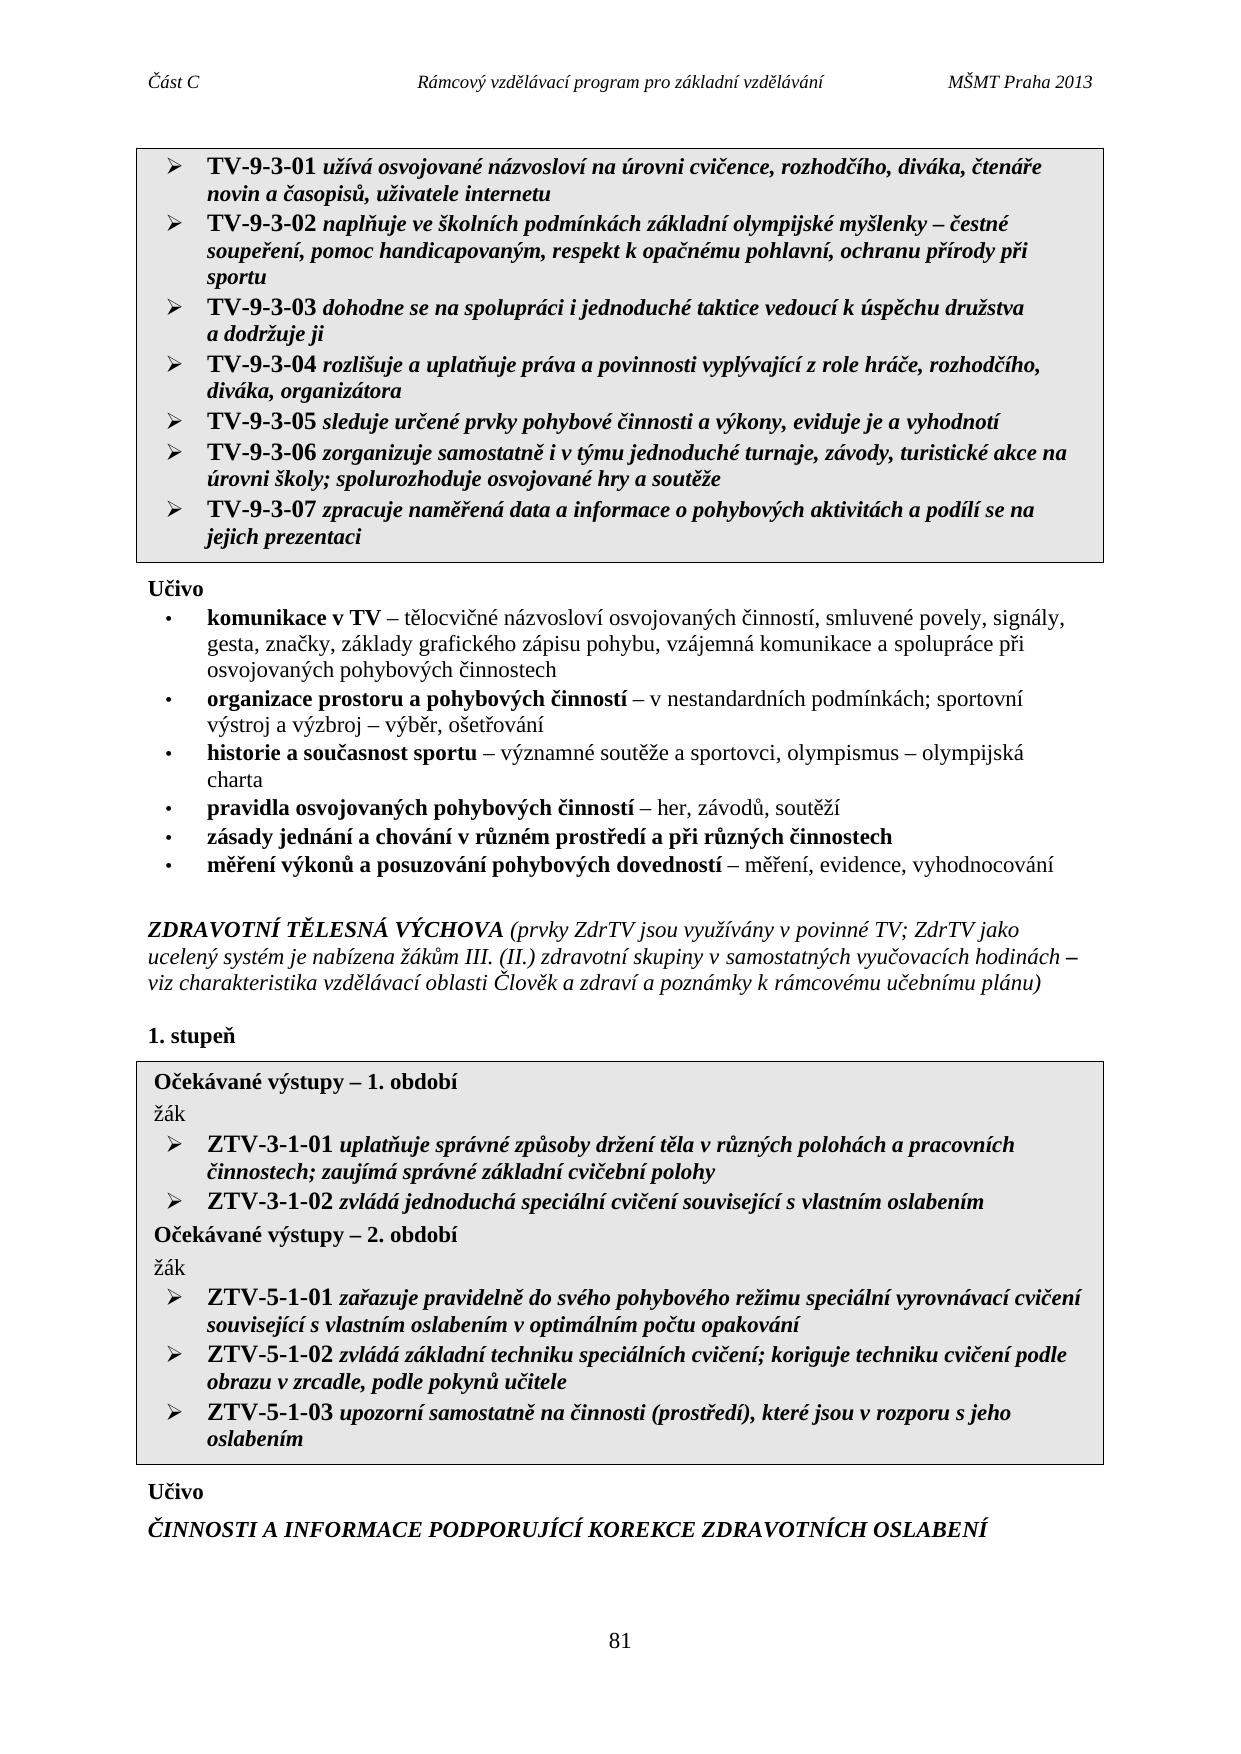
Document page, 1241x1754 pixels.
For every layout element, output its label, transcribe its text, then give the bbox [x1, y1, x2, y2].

text zásady jednání a chování v různém prostředí a při různých činnostech [165, 823, 1081, 849]
text ZDRAVOTNÍ TĚLESNÁ VÝCHOVA (prvky ZdrTV jsou využívány v povinné TV; ZdrTV jako ucelený systém je nabízena žákům III. (II.) zdravotní skupiny v samostatných vyučovacích hodinách – viz charakteristika vzdělávací oblasti Člověk a zdraví a poznámky k rámcovému učebnímu plánu) [148, 916, 1092, 995]
text komunikace v TV – tělocvičné názvosloví osvojovaných činností, smluvené povely, signály, gesta, značky, základy grafického zápisu pohybu, vzájemná komunikace a spolupráce při osvojovaných pohybových činnostech [165, 603, 1081, 683]
text 1. stupeň [148, 1022, 1092, 1048]
text ČINNOSTI A INFORMACE PODPORUJÍCÍ KOREKCE ZDRAVOTNÍCH OSLABENÍ [148, 1517, 1092, 1543]
table_header Očekávané výstupy – 1. období žák ZTV-3-1-01 uplatňuje správné způsoby držení těla v různých polohách a pracovních činnostech; zaujímá správné základní cvičební polohy ZTV-3-1-02 zvládá jednoduchá speciální cvičení související s vlastním oslabením Očekávané výstupy – 2. období žák ZTV-5-1-01 zařazuje pravidelně do svého pohybového režimu speciální vyrovnávací cvičení související s vlastním oslabením v optimálním počtu opakování ZTV-5-1-02 zvládá základní techniku speciálních cvičení; koriguje techniku cvičení podle obrazu v zrcadle, podle pokynů učitele ZTV-5-1-03 upozorní samostatně na činnosti (prostředí), které jsou v rozporu s jeho oslabením [137, 1062, 1103, 1464]
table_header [137, 149, 1103, 562]
text měření výkonů a posuzování pohybových dovedností – měření, evidence, vyhodnocování [165, 851, 1081, 877]
text historie a současnost sportu – významné soutěže a sportovci, olympismus – olympijská charta [165, 739, 1081, 792]
text Učivo [148, 1478, 1092, 1504]
text Učivo [148, 575, 1092, 601]
text pravidla osvojovaných pohybových činností – her, závodů, soutěží [165, 794, 1081, 821]
text organizace prostoru a pohybových činností – v nestandardních podmínkách; sportovní výstroj a výzbroj – výběr, ošetřování [165, 685, 1081, 737]
